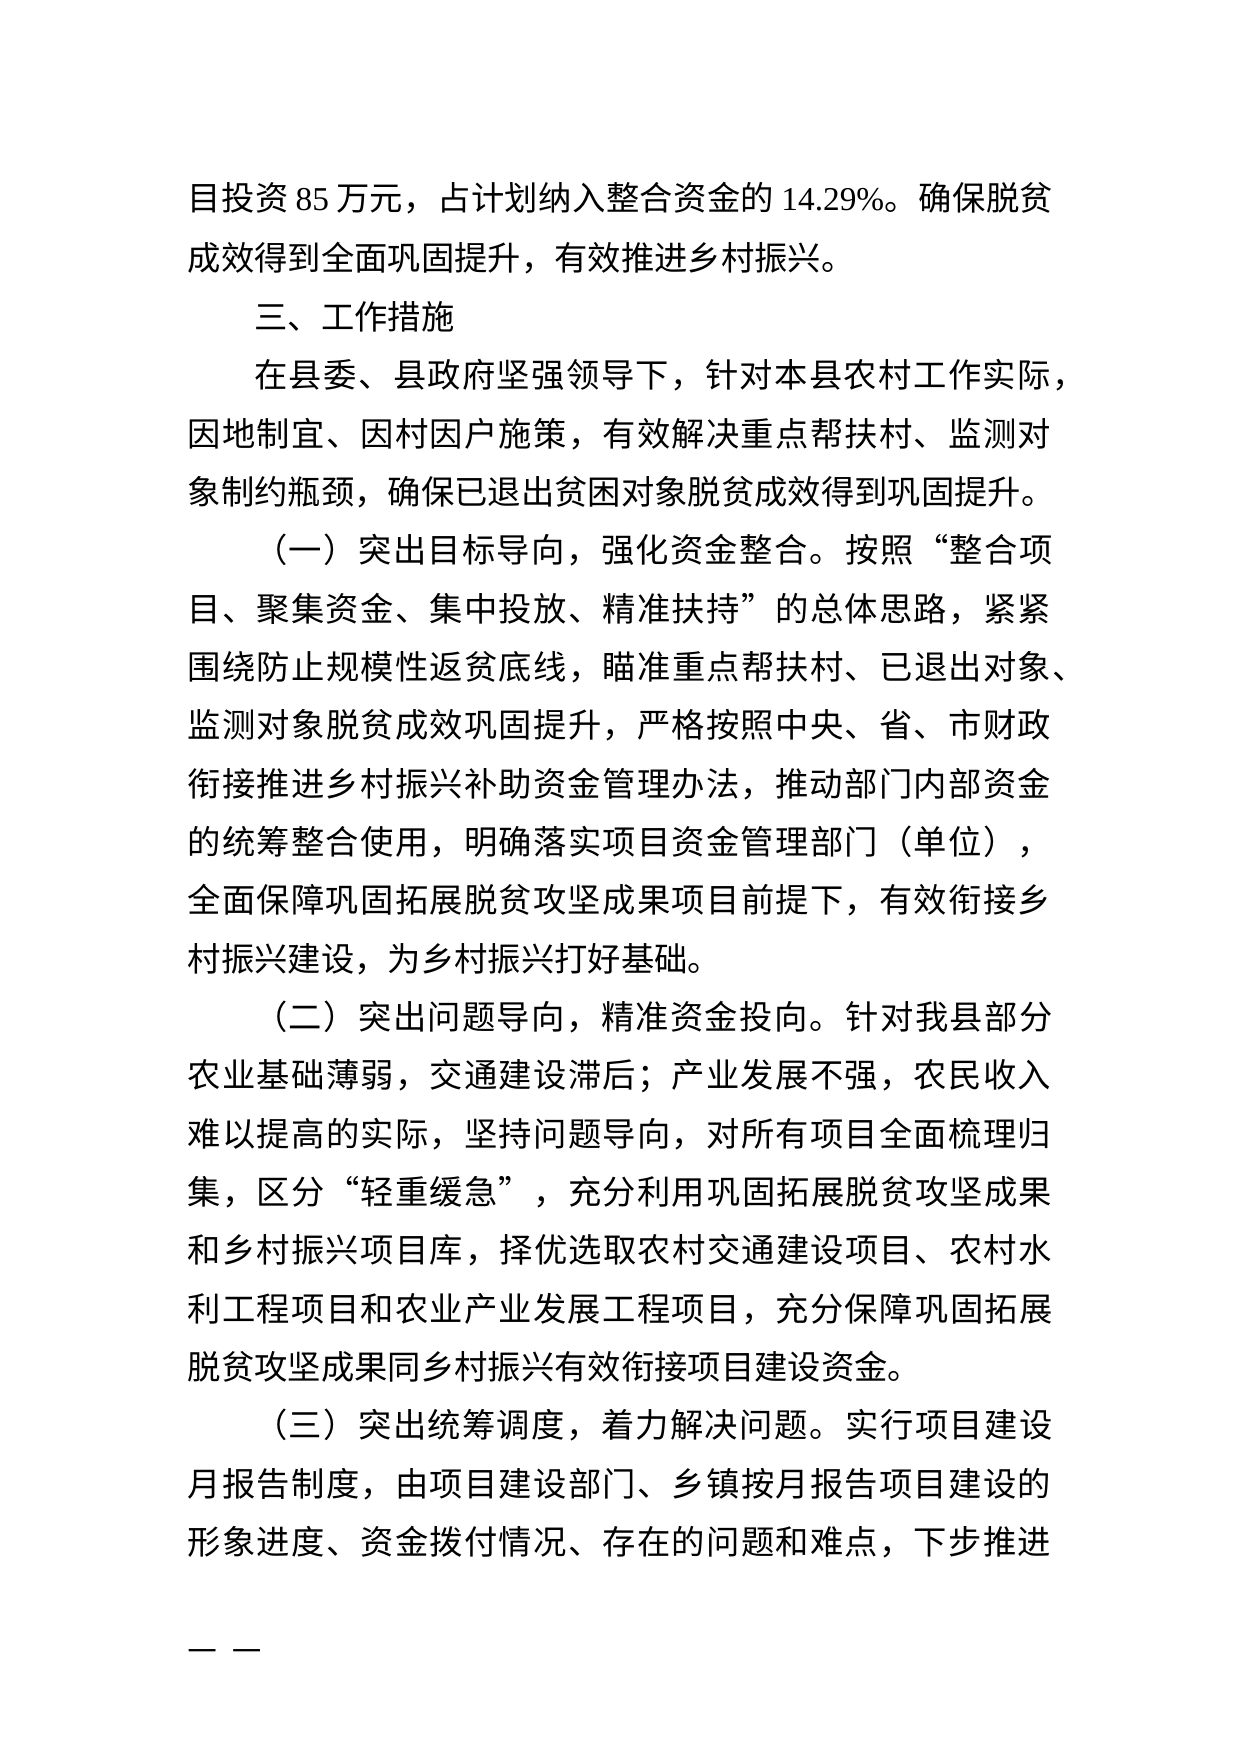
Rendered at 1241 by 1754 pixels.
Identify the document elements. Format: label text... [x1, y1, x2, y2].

text （二）突出问题导向，精准资金投向。针对我县部分农业基础薄弱，交通建设滞后；产业发展不强，农民收入难以提高的实际，坚持问题导向，对所有项目全面梳理归集，区分“轻重缓急”，充分利用巩固拓展脱贫攻坚成果和乡村振兴项目库，择优选取农村交通建设项目、农村水利工程项目和农业产业发展工程项目，充分保障巩固拓展脱贫攻坚成果同乡村振兴有效衔接项目建设资金。 [187, 983, 1053, 1391]
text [187, 162, 1053, 283]
text 三、工作措施 [187, 283, 1053, 341]
text （一）突出目标导向，强化资金整合。按照“整合项目、聚集资金、集中投放、精准扶持”的总体思路，紧紧围绕防止规模性返贫底线，瞄准重点帮扶村、已退出对象、监测对象脱贫成效巩固提升，严格按照中央、省、市财政衔接推进乡村振兴补助资金管理办法，推动部门内部资金的统筹整合使用，明确落实项目资金管理部门（单位），全面保障巩固拓展脱贫攻坚成果项目前提下，有效衔接乡村振兴建设，为乡村振兴打好基础。 [187, 516, 1053, 983]
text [187, 1391, 1053, 1566]
text 在县委、县政府坚强领导下，针对本县农村工作实际，因地制宜、因村因户施策，有效解决重点帮扶村、监测对象制约瓶颈，确保已退出贫困对象脱贫成效得到巩固提升。 [187, 341, 1053, 516]
